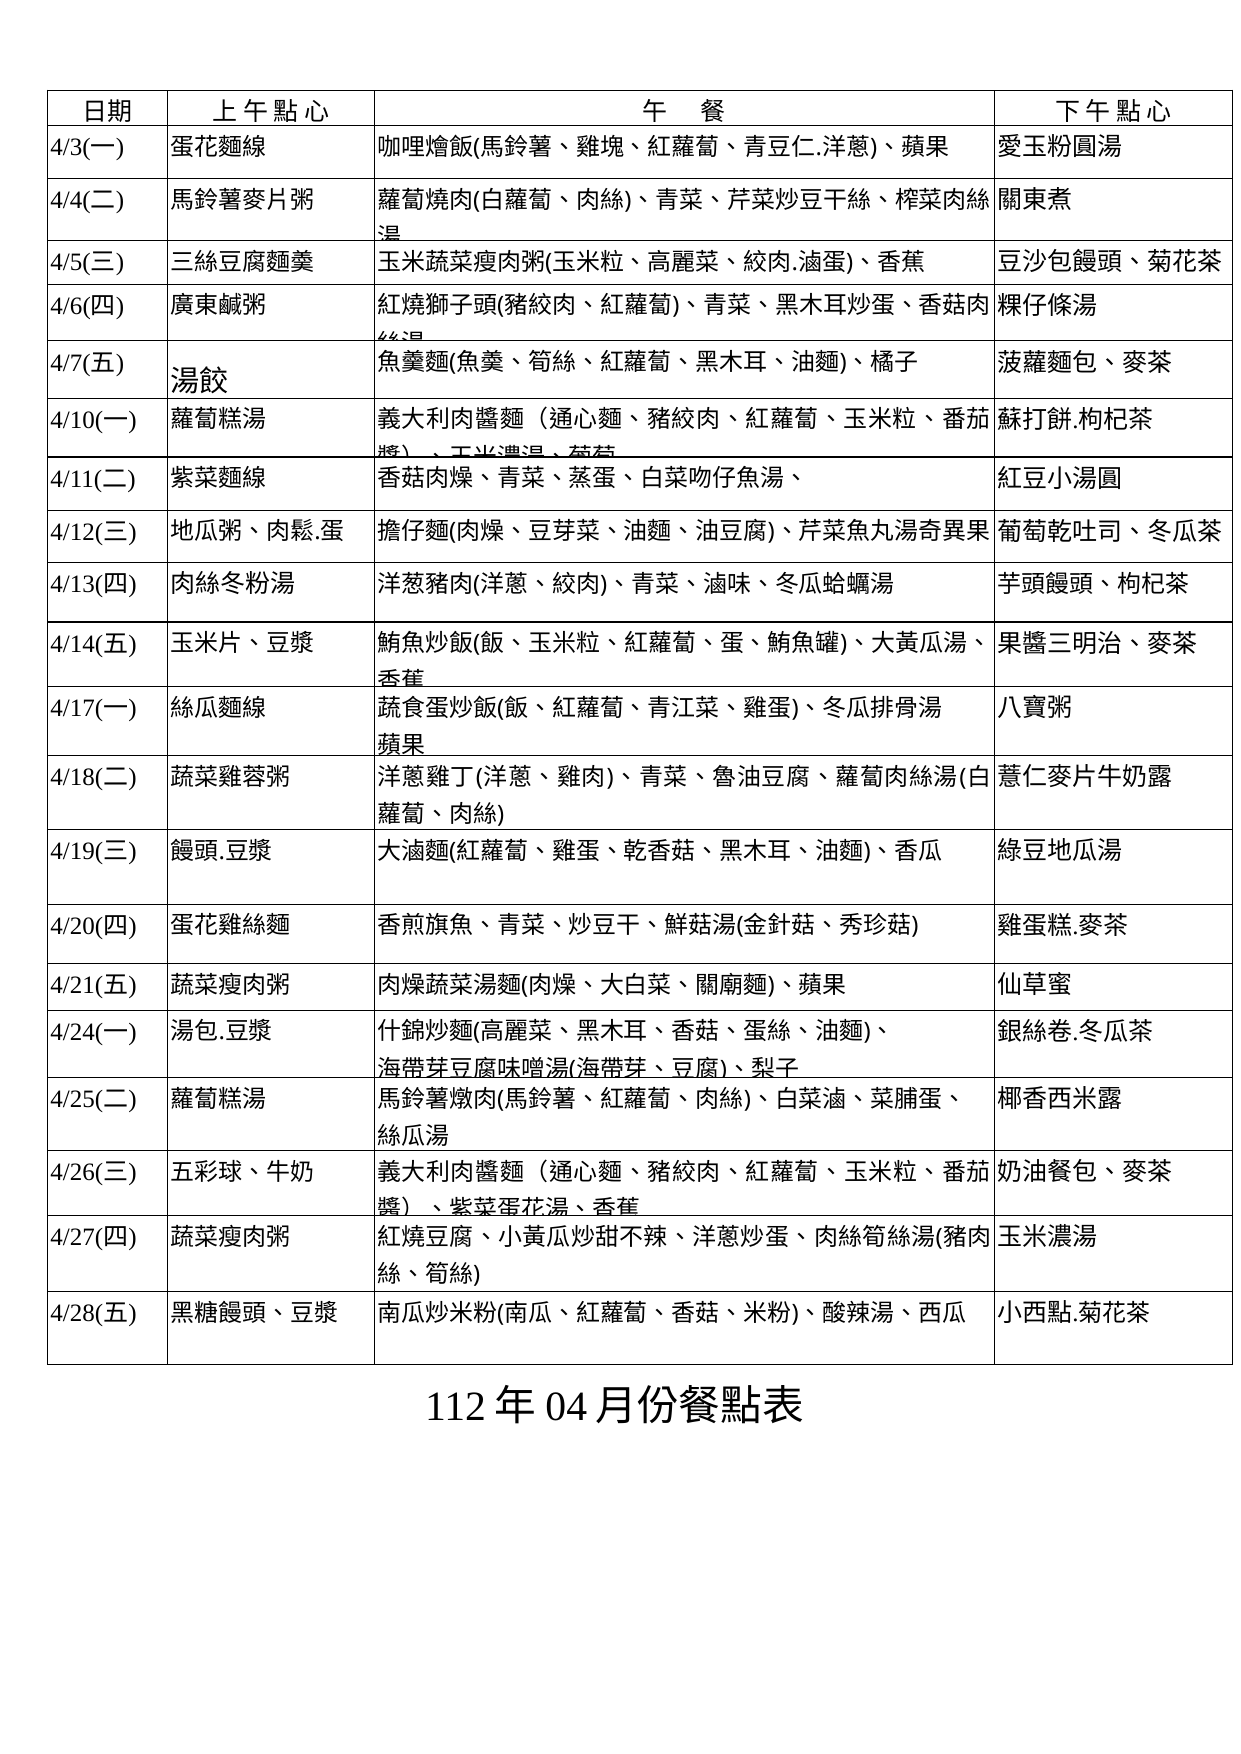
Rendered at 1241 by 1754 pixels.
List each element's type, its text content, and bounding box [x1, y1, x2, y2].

table_cell 魚羹麵(魚羮、筍絲、紅蘿蔔、黑木耳、油麵)、橘子 [375, 341, 994, 397]
table_cell 洋蔥雞丁(洋蔥、雞肉)、青菜、魯油豆腐、蘿蔔肉絲湯(白蘿蔔、肉絲) [375, 756, 994, 829]
table_cell 香菇肉燥、青菜、蒸蛋、白菜吻仔魚湯、 [375, 458, 994, 509]
table_cell 銀絲卷.冬瓜茶 [995, 1011, 1232, 1077]
table_cell 紅燒獅子頭(豬絞肉、紅蘿蔔)、青菜、黑木耳炒蛋、香菇肉絲湯 [375, 285, 994, 340]
table_cell 4/12(三) [48, 511, 167, 562]
table_cell 4/5(三) [48, 241, 167, 283]
table_header 下 午 點 心 [995, 91, 1232, 125]
table_cell 4/7(五) [48, 341, 167, 397]
table_cell 蛋花麵線 [168, 126, 374, 178]
table_cell 蘿蔔糕湯 [168, 399, 374, 456]
table_cell 蔬菜雞蓉粥 [168, 756, 374, 829]
table_header 午 餐 [375, 91, 994, 125]
table_cell 肉絲冬粉湯 [168, 563, 374, 621]
table_cell 奶油餐包、麥茶 [995, 1151, 1232, 1215]
table_cell 馬鈴薯麥片粥 [168, 179, 374, 240]
table_cell 洋葱豬肉(洋蔥、絞肉)、青菜、滷味、冬瓜蛤蠣湯 [375, 563, 994, 621]
table_cell 4/4(二) [48, 179, 167, 240]
table_cell 菠蘿麵包、麥茶 [995, 341, 1232, 397]
table_cell 蔬菜瘦肉粥 [168, 1216, 374, 1291]
table_cell 4/21(五) [48, 964, 167, 1009]
table_cell 4/13(四) [48, 563, 167, 621]
table_cell 香煎旗魚、青菜、炒豆干、鮮菇湯(金針菇、秀珍菇) [375, 905, 994, 963]
table_cell 4/27(四) [48, 1216, 167, 1291]
table_cell 關東煮 [995, 179, 1232, 240]
table_cell 肉燥蔬菜湯麵(肉燥、大白菜、關廟麵)、蘋果 [375, 964, 994, 1009]
table_cell 葡萄乾吐司、冬瓜茶 [995, 511, 1232, 562]
table_cell 五彩球、牛奶 [168, 1151, 374, 1215]
table_cell 薏仁麥片牛奶露 [995, 756, 1232, 829]
table_cell 4/20(四) [48, 905, 167, 963]
table_cell 粿仔條湯 [995, 285, 1232, 340]
table_cell 紅燒豆腐、小黃瓜炒甜不辣、洋蔥炒蛋、肉絲筍絲湯(豬肉絲、筍絲) [375, 1216, 994, 1291]
table_cell 椰香西米露 [995, 1078, 1232, 1150]
table_cell 4/25(二) [48, 1078, 167, 1150]
table_cell 果醬三明治、麥茶 [995, 623, 1232, 686]
table_cell 蛋花雞絲麵 [168, 905, 374, 963]
table_cell 4/19(三) [48, 830, 167, 903]
table_cell 小西點.菊花茶 [995, 1292, 1232, 1364]
table_cell 仙草蜜 [995, 964, 1232, 1009]
table_cell 義大利肉醬麵（通心麵、豬絞肉、紅蘿蔔、玉米粒、番茄醬）、紫菜蛋花湯、香蕉 [375, 1151, 994, 1215]
table_cell 蘿蔔糕湯 [168, 1078, 374, 1150]
table_cell 擔仔麵(肉燥、豆芽菜、油麵、油豆腐)、芹菜魚丸湯奇異果 [375, 511, 994, 562]
table_cell 玉米片、豆漿 [168, 623, 374, 686]
table_cell 饅頭.豆漿 [168, 830, 374, 903]
table_cell 4/17(一) [48, 687, 167, 755]
table_cell 豆沙包饅頭、菊花茶 [995, 241, 1232, 283]
table_cell 蘿蔔燒肉(白蘿蔔、肉絲)、青菜、芹菜炒豆干絲、榨菜肉絲湯 [375, 179, 994, 240]
table_cell 4/28(五) [48, 1292, 167, 1364]
table_cell 芋頭饅頭、枸杞茶 [995, 563, 1232, 621]
table_cell 蘇打餅.枸杞茶 [995, 399, 1232, 456]
table_cell 4/6(四) [48, 285, 167, 340]
table_cell 4/14(五) [48, 623, 167, 686]
table_cell 4/26(三) [48, 1151, 167, 1215]
table_cell 黑糖饅頭、豆漿 [168, 1292, 374, 1364]
table_header 日期 [48, 91, 167, 125]
table_cell 南瓜炒米粉(南瓜、紅蘿蔔、香菇、米粉)、酸辣湯、西瓜 [375, 1292, 994, 1364]
table_cell 三絲豆腐麵羮 [168, 241, 374, 283]
table_cell 4/24(一) [48, 1011, 167, 1077]
table_cell 玉米蔬菜瘦肉粥(玉米粒、高麗菜、絞肉.滷蛋)、香蕉 [375, 241, 994, 283]
table_cell 綠豆地瓜湯 [995, 830, 1232, 903]
table_cell 蔬食蛋炒飯(飯、紅蘿蔔、青江菜、雞蛋)、冬瓜排骨湯 蘋果 [375, 687, 994, 755]
table_cell 義大利肉醬麵（通心麵、豬絞肉、紅蘿蔔、玉米粒、番茄醬）、玉米濃湯、葡萄 [375, 399, 994, 456]
table_cell 咖哩燴飯(馬鈴薯、雞塊、紅蘿蔔、青豆仁.洋蔥)、蘋果 [375, 126, 994, 178]
table_cell 鮪魚炒飯(飯、玉米粒、紅蘿蔔、蛋、鮪魚罐)、大黃瓜湯、香蕉 [375, 623, 994, 686]
table_cell 蔬菜瘦肉粥 [168, 964, 374, 1009]
table_cell 玉米濃湯 [995, 1216, 1232, 1291]
table_cell 4/11(二) [48, 458, 167, 509]
table_cell 八寶粥 [995, 687, 1232, 755]
table_cell 4/3(一) [48, 126, 167, 178]
table_cell 愛玉粉圓湯 [995, 126, 1232, 178]
table_cell 馬鈴薯燉肉(馬鈴薯、紅蘿蔔、肉絲)、白菜滷、菜脯蛋、 絲瓜湯 [375, 1078, 994, 1150]
table_cell 湯餃 [168, 341, 374, 397]
table_header 上 午 點 心 [168, 91, 374, 125]
table_cell 4/10(一) [48, 399, 167, 456]
table_cell 雞蛋糕.麥茶 [995, 905, 1232, 963]
table_cell 絲瓜麵線 [168, 687, 374, 755]
table_cell 紫菜麵線 [168, 458, 374, 509]
table_cell 廣東鹹粥 [168, 285, 374, 340]
text 112年 04月份餐點表 [47, 1365, 1181, 1440]
table_cell 4/18(二) [48, 756, 167, 829]
table_cell 大滷麵(紅蘿蔔、雞蛋、乾香菇、黑木耳、油麵)、香瓜 [375, 830, 994, 903]
table_cell 什錦炒麵(高麗菜、黑木耳、香菇、蛋絲、油麵)、 海帶芽豆腐味噌湯(海帶芽、豆腐)、梨子 [375, 1011, 994, 1077]
table_cell 紅豆小湯圓 [995, 458, 1232, 509]
table_cell 湯包.豆漿 [168, 1011, 374, 1077]
table_cell 地瓜粥、肉鬆.蛋 [168, 511, 374, 562]
